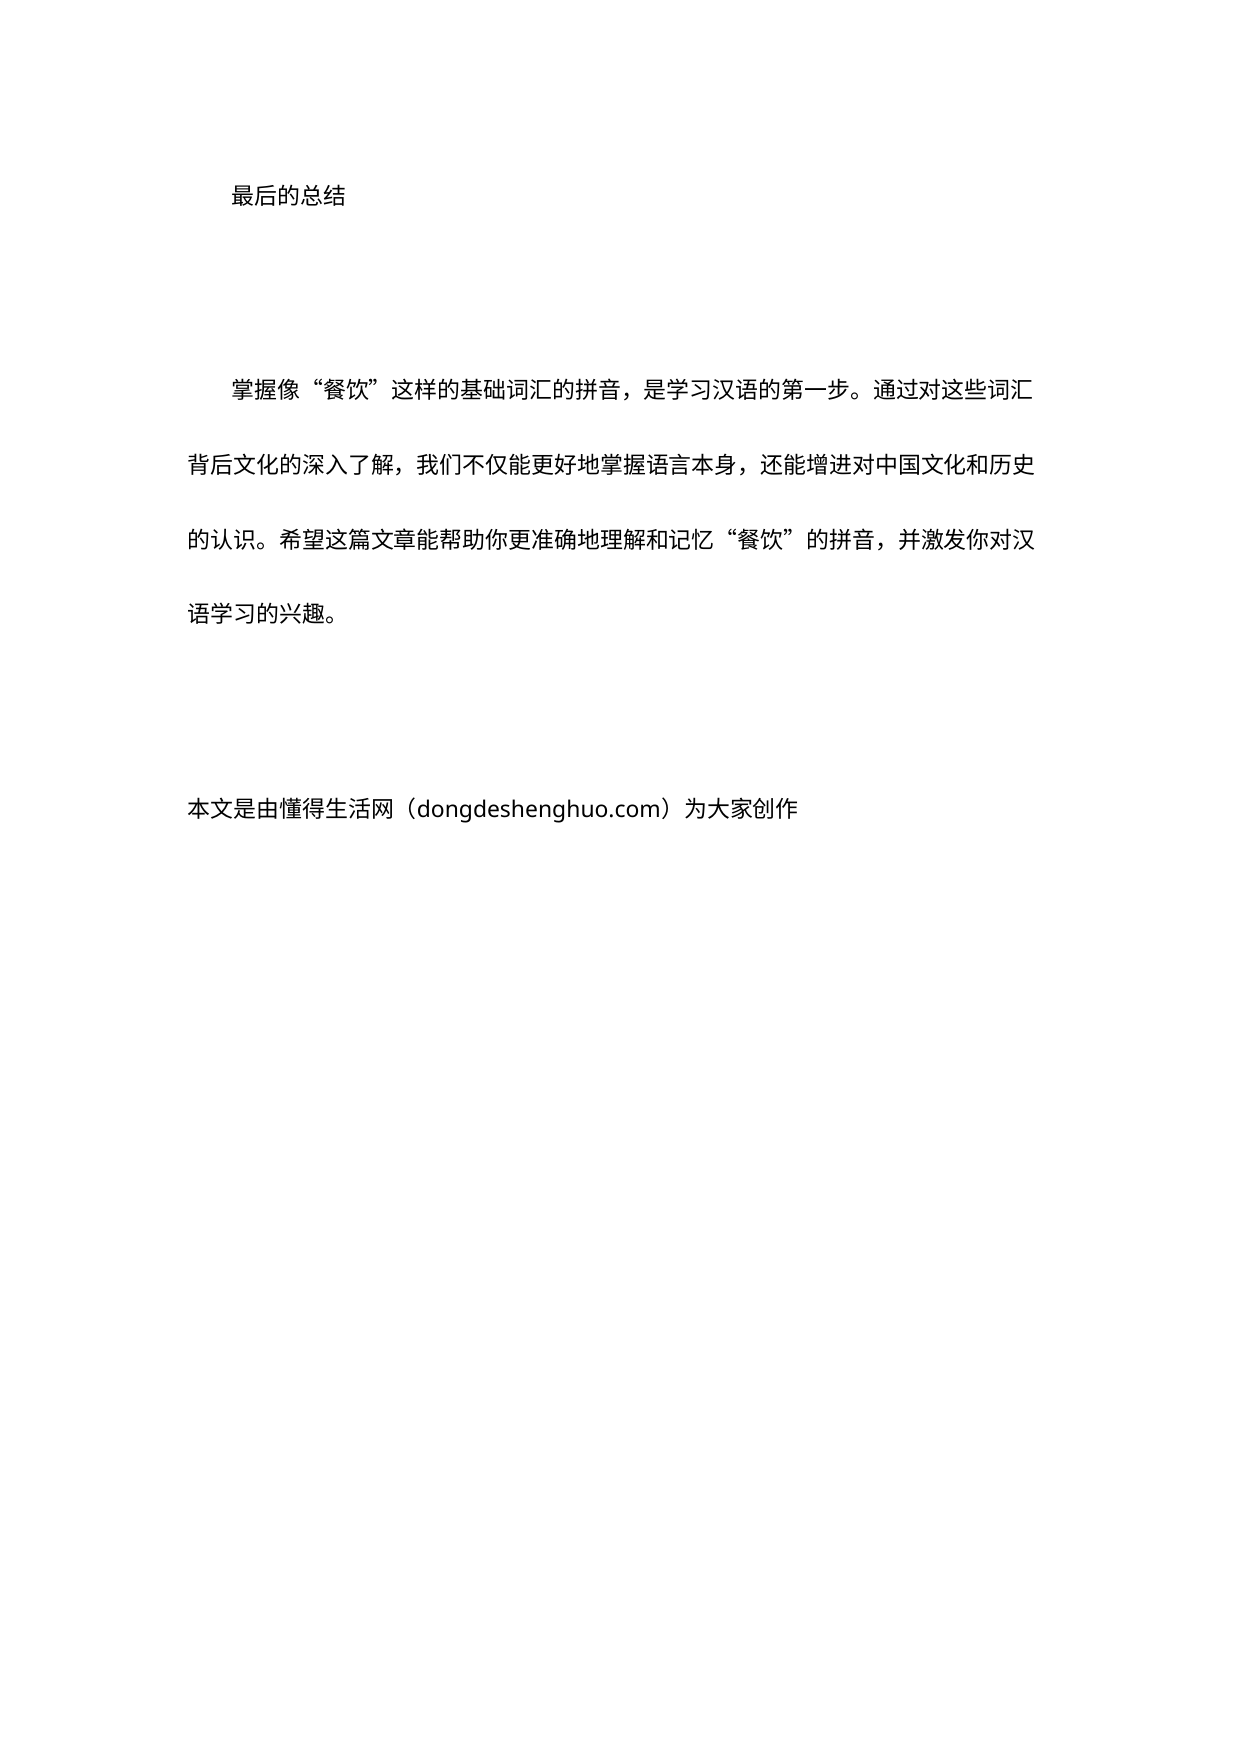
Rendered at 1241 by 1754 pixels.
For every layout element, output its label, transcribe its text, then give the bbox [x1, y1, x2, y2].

text 本文是由懂得生活网（dongdeshenghuo.com）为大家创作 [187, 775, 1053, 840]
text 掌握像“餐饮”这样的基础词汇的拼音，是学习汉语的第一步。通过对这些词汇背后文化的深入了解，我们不仅能更好地掌握语言本身，还能增进对中国文化和历史的认识。希望这篇文章能帮助你更准确地理解和记忆“餐饮”的拼音，并激发你对汉语学习的兴趣。 [187, 356, 1053, 645]
text 最后的总结 [187, 162, 1053, 227]
